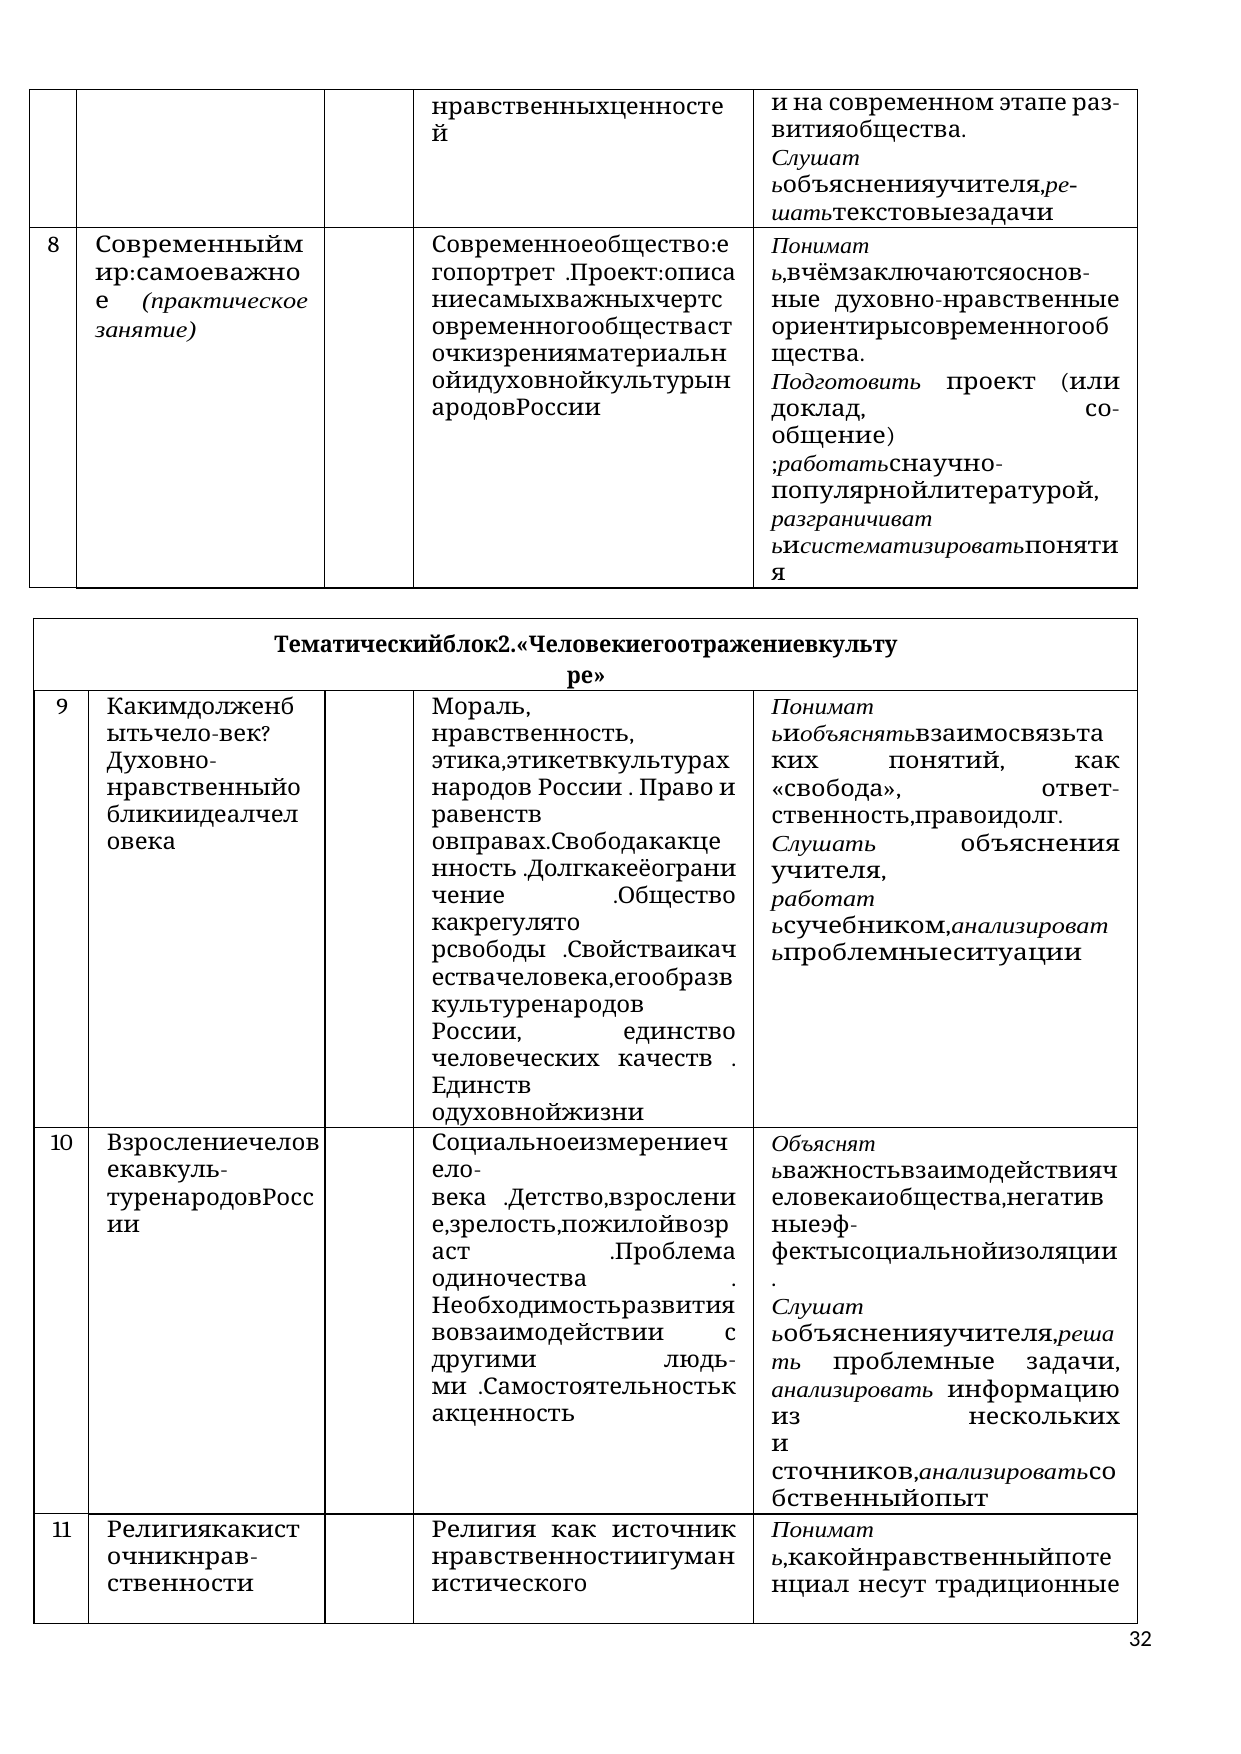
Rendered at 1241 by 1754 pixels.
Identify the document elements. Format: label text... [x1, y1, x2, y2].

table_cell Взрослениечеловекавкуль-туренародовРоссии [89, 1128, 324, 1513]
table_cell Понимать,вчёмзаключаютсяоснов-ные духовно-нравственные ориентирысовременногообщества. Подготовить проект (или доклад, со-общение);работатьснаучно-популярнойлитературой, разграничиватьисистематизироватьпонятия [754, 228, 1137, 587]
table_cell Какимдолженбытьчело-век? Духовно- нравственныйобликиидеалчеловека [89, 691, 324, 1127]
table_cell 11 [35, 1514, 88, 1622]
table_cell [754, 1515, 1137, 1622]
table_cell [77, 90, 324, 227]
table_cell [414, 90, 753, 227]
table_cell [414, 1515, 753, 1622]
table_cell 10 [35, 1128, 88, 1513]
table_cell [326, 1515, 413, 1622]
table_cell Объяснятьважностьвзаимодействиячеловекаиобщества,негативныеэф-фектысоциальнойизоляции. Слушатьобъясненияучителя,решать проблемные задачи, анализировать информацию из нескольких источников,анализироватьсобственныйопыт [754, 1128, 1137, 1513]
table_cell Современноеобщество:егопортрет .Проект:описаниесамыхважныхчертсовременногообществасточкизренияматериальнойидуховнойкультурынародовРоссии [414, 228, 753, 587]
table_cell 8 [30, 228, 76, 587]
table_cell Современныймир:самоеважное (практическое занятие) [77, 228, 324, 587]
table_cell [325, 90, 413, 227]
table_cell [326, 1128, 413, 1513]
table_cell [754, 90, 1137, 227]
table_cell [89, 1515, 324, 1622]
table_header Тематическийблок2.«Человекиегоотражениевкультуре» [34, 619, 1137, 690]
table_cell Пониматьиобъяснятьвзаимосвязьтаких понятий, как «свобода», ответ-ственность,правоидолг. Слушать объяснения учителя, работатьсучебником,анализироватьпроблемныеситуации [754, 691, 1137, 1127]
table_cell Мораль, нравственность, этика,этикетвкультурахнародов России . Право и равенствовправах.Свободакакценность .Долгкакеёограничение .Общество какрегуляторсвободы .Свойстваикачествачеловека,егообразвкультуренародов России, единство человеческих качеств . Единстводуховнойжизни [414, 691, 753, 1127]
table_cell Социальноеизмерениечело-века .Детство,взросление,зрелость,пожилойвозраст .Проблема одиночества . Необходимостьразвитиявовзаимодействии с другими людь-ми .Самостоятельностькакценность [414, 1128, 753, 1513]
table_cell 9 [35, 691, 88, 1127]
table_cell [325, 228, 413, 587]
table_cell 7 [30, 90, 76, 227]
table_cell [326, 691, 413, 1127]
